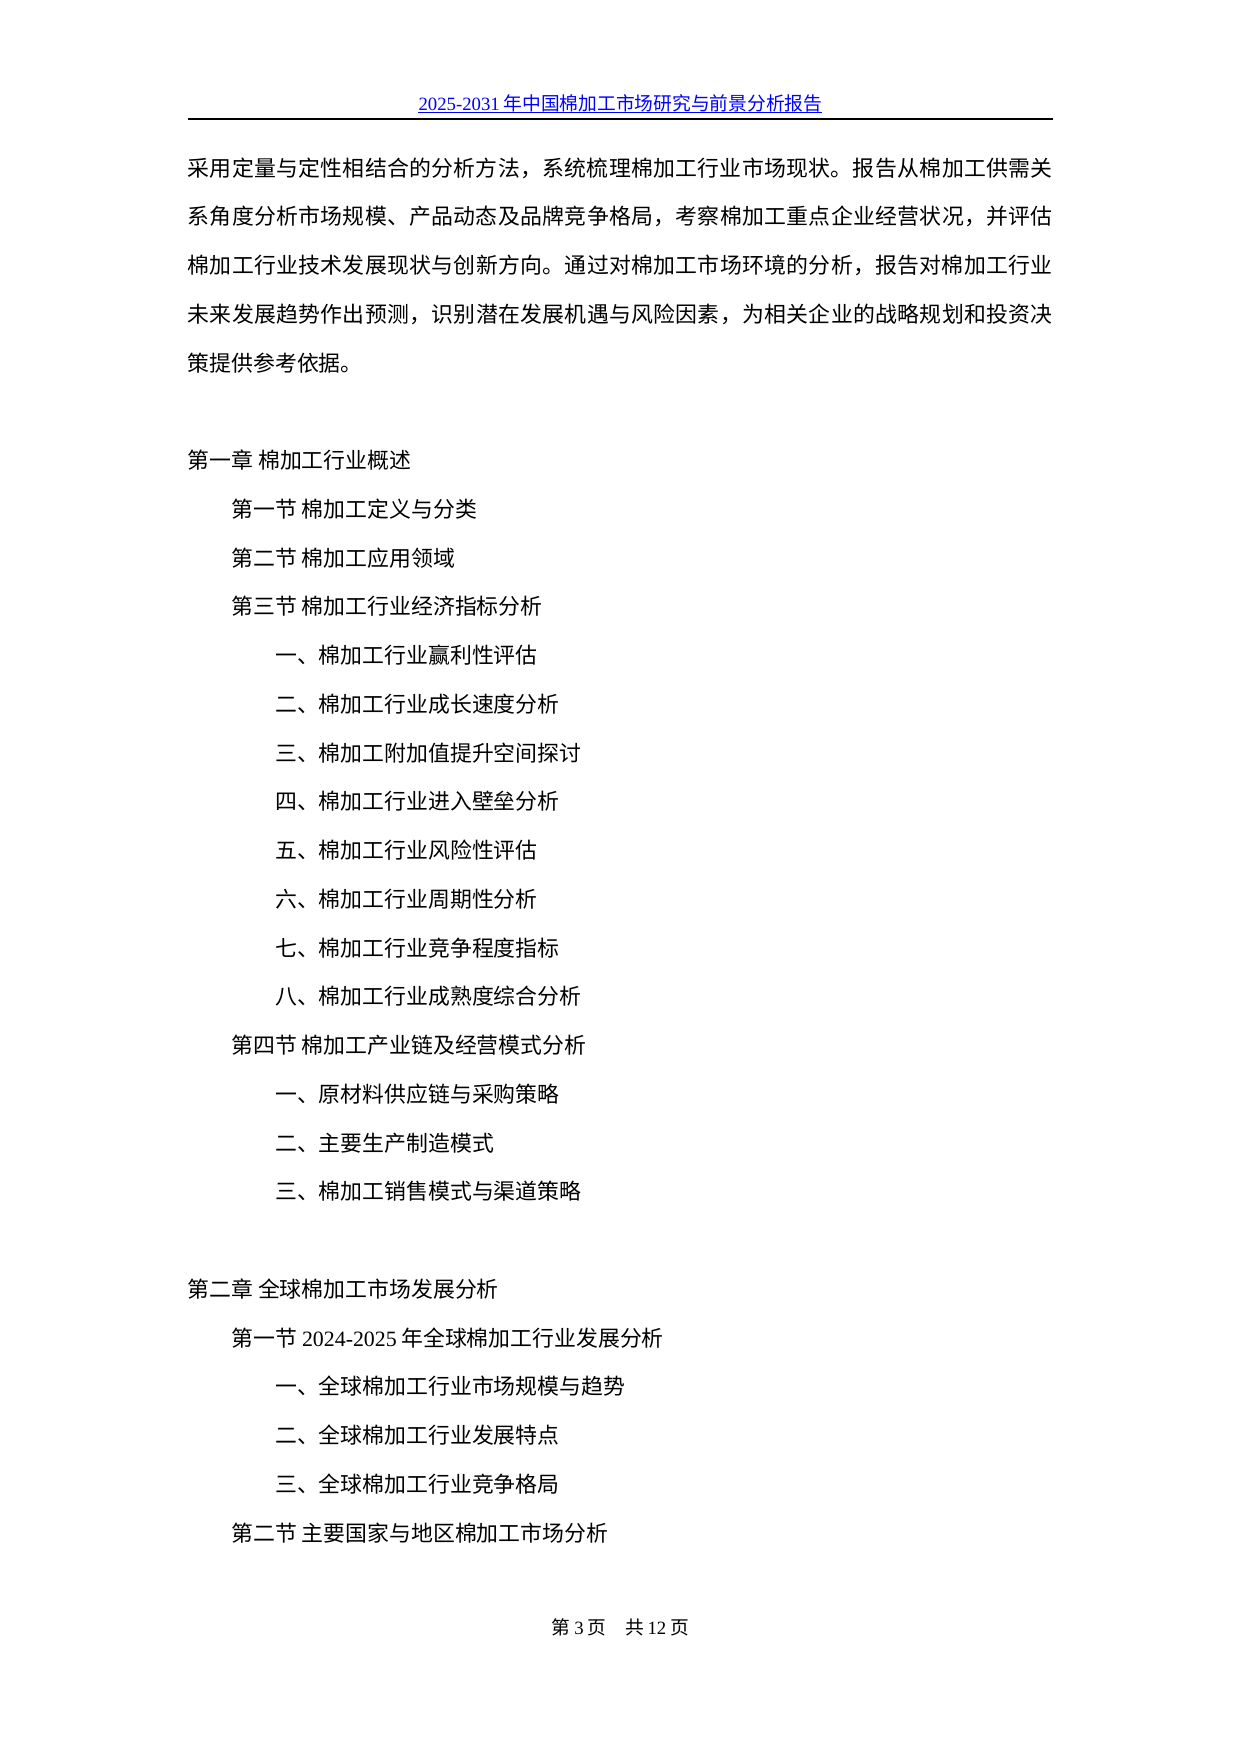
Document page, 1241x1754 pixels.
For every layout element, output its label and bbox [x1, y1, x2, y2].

text [187, 150, 1053, 1548]
